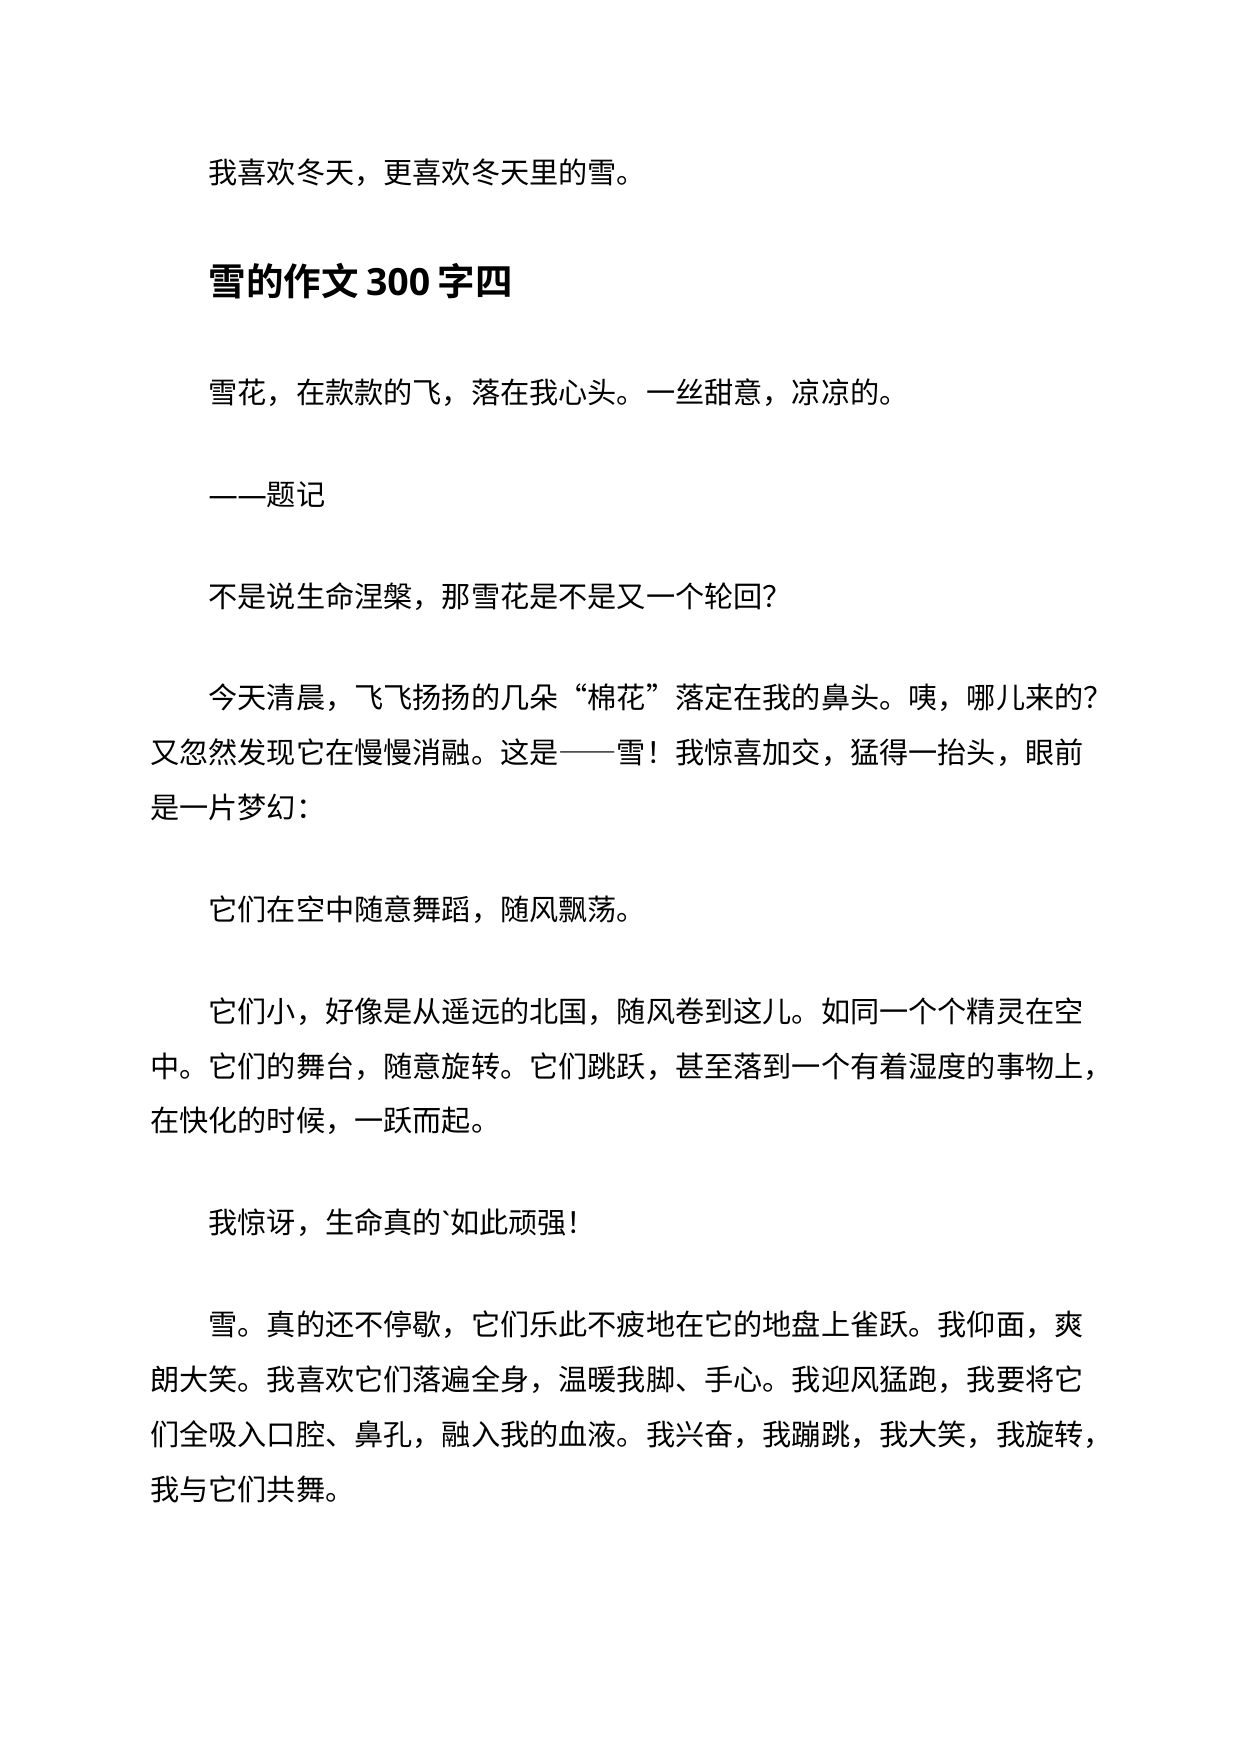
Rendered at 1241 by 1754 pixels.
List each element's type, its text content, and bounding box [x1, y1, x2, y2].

text 雪。真的还不停歇，它们乐此不疲地在它的地盘上雀跃。我仰面，爽朗大笑。我喜欢它们落遍全身，温暖我脚、手心。我迎风猛跑，我要将它们全吸入口腔、鼻孔，融入我的血液。我兴奋，我蹦跳，我大笑，我旋转，我与它们共舞。 [150, 1302, 1090, 1509]
text 今天清晨，飞飞扬扬的几朵“棉花”落定在我的鼻头。咦，哪儿来的？又忽然发现它在慢慢消融。这是——雪！我惊喜加交，猛得一抬头，眼前是一片梦幻： [150, 675, 1090, 827]
text 雪花，在款款的飞，落在我心头。一丝甜意，凉凉的。 [150, 369, 1090, 412]
text 它们在空中随意舞蹈，随风飘荡。 [150, 886, 1090, 929]
text 雪的作文300字四 [150, 252, 1090, 306]
text 它们小，好像是从遥远的北国，随风卷到这儿。如同一个个精灵在空中。它们的舞台，随意旋转。它们跳跃，甚至落到一个有着湿度的事物上，在快化的时候，一跃而起。 [150, 988, 1090, 1140]
text ——题记 [150, 471, 1090, 513]
text 我喜欢冬天，更喜欢冬天里的雪。 [150, 150, 1090, 192]
text 我惊讶，生命真的`如此顽强！ [150, 1200, 1090, 1242]
text 不是说生命涅槃，那雪花是不是又一个轮回？ [150, 573, 1090, 615]
